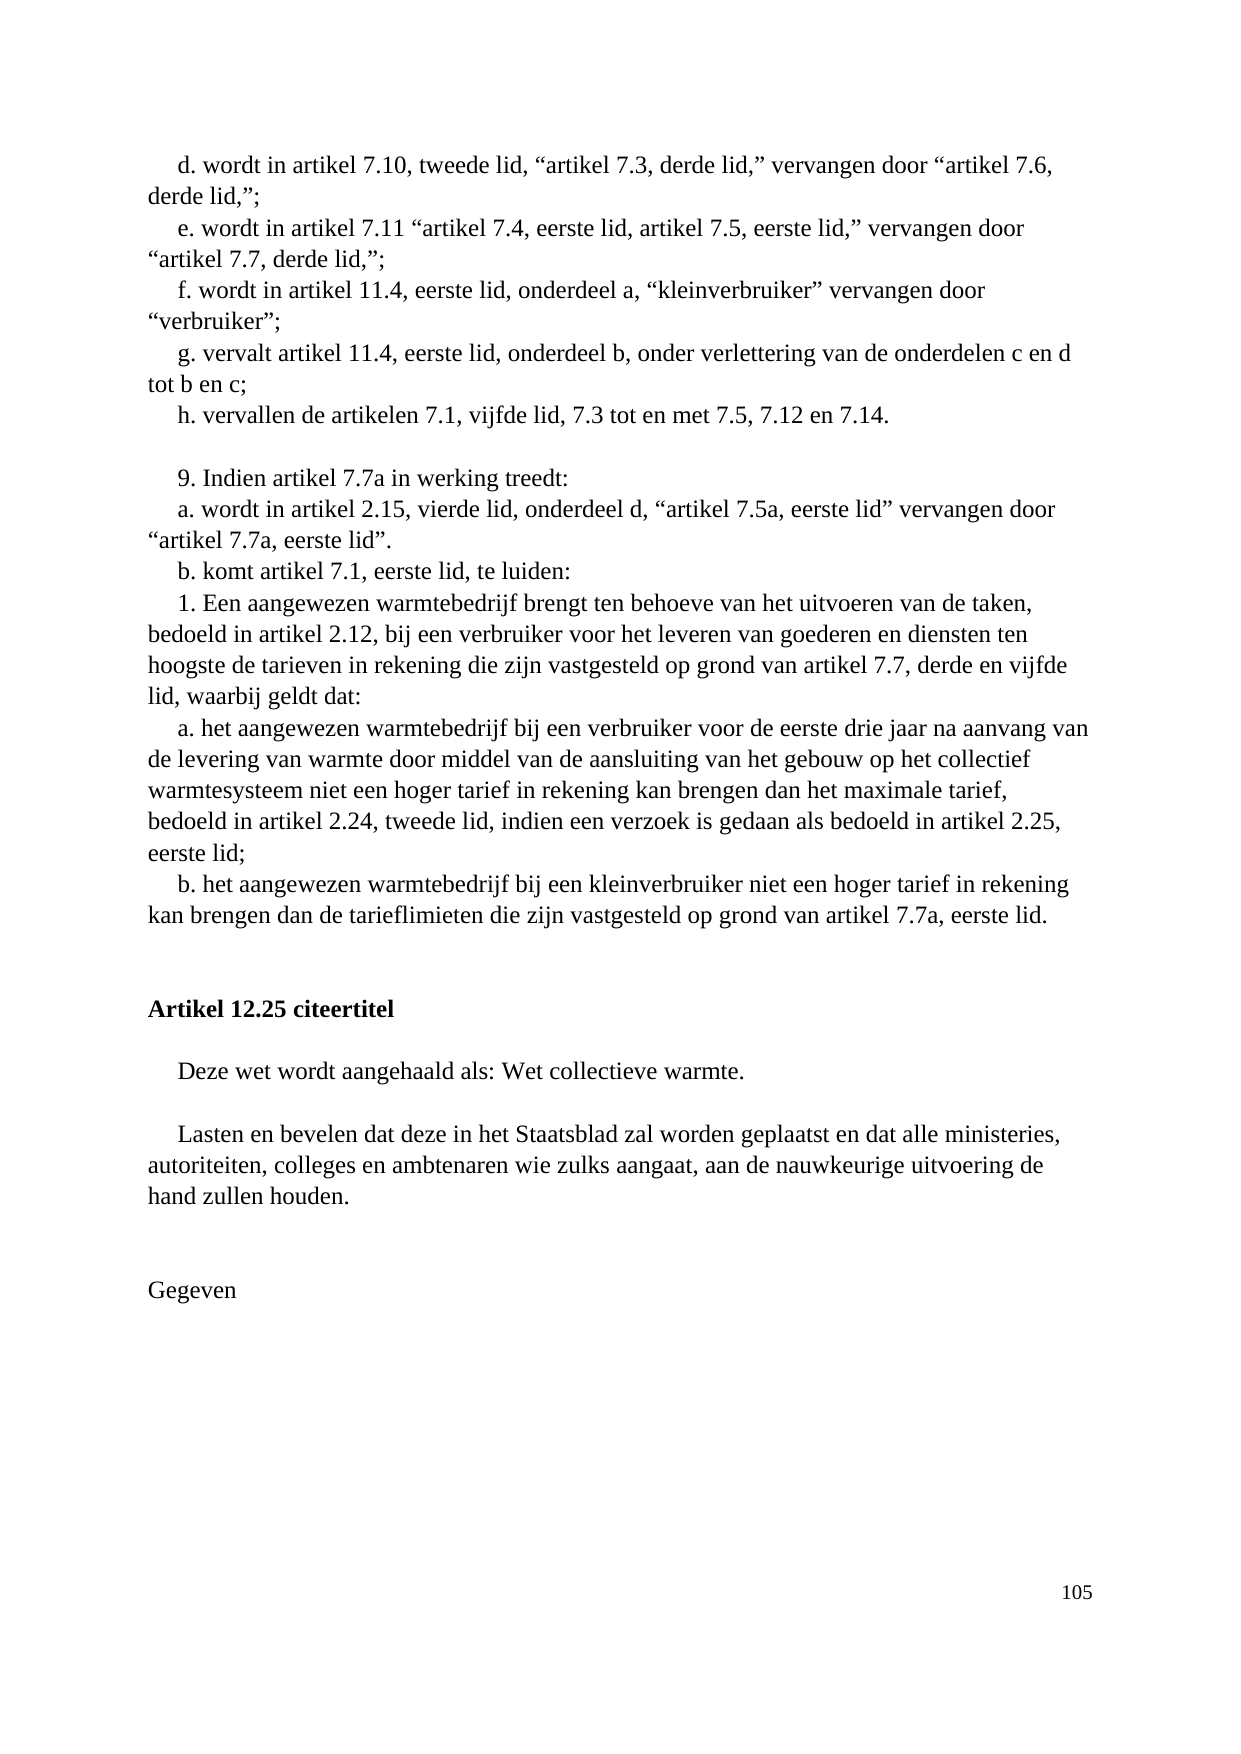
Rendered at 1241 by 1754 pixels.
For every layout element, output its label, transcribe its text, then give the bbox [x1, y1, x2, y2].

text b. het aangewezen warmtebedrijf bij een kleinverbruiker niet een hoger tarief in rekening kan brengen dan de tarieflimieten die zijn vastgesteld op grond van artikel 7.7a, eerste lid. [148, 866, 1092, 929]
text Gegeven [148, 1273, 1092, 1304]
text a. wordt in artikel 2.15, vierde lid, onderdeel d, “artikel 7.5a, eerste lid” vervangen door “artikel 7.7a, eerste lid”. [148, 491, 1092, 554]
text 9. Indien artikel 7.7a in werking treedt: [148, 460, 1092, 491]
text e. wordt in artikel 7.11 “artikel 7.4, eerste lid, artikel 7.5, eerste lid,” vervangen door “artikel 7.7, derde lid,”; [148, 210, 1092, 273]
text Lasten en bevelen dat deze in het Staatsblad zal worden geplaatst en dat alle ministeries, autoriteiten, colleges en ambtenaren wie zulks aangaat, aan de nauwkeurige uitvoering de hand zullen houden. [148, 1116, 1092, 1210]
text h. vervallen de artikelen 7.1, vijfde lid, 7.3 tot en met 7.5, 7.12 en 7.14. [148, 398, 1092, 429]
text Deze wet wordt aangehaald als: Wet collectieve warmte. [148, 1054, 1092, 1085]
text g. vervalt artikel 11.4, eerste lid, onderdeel b, onder verlettering van de onderdelen c en d tot b en c; [148, 335, 1092, 398]
text b. komt artikel 7.1, eerste lid, te luiden: [148, 554, 1092, 585]
text a. het aangewezen warmtebedrijf bij een verbruiker voor de eerste drie jaar na aanvang van de levering van warmte door middel van de aansluiting van het gebouw op het collectief warmtesysteem niet een hoger tarief in rekening kan brengen dan het maximale tarief, bedoeld in artikel 2.24, tweede lid, indien een verzoek is gedaan als bedoeld in artikel 2.25, eerste lid; [148, 710, 1092, 866]
text f. wordt in artikel 11.4, eerste lid, onderdeel a, “kleinverbruiker” vervangen door “verbruiker”; [148, 273, 1092, 335]
text Artikel 12.25 citeertitel [148, 991, 1092, 1023]
text 1. Een aangewezen warmtebedrijf brengt ten behoeve van het uitvoeren van de taken, bedoeld in artikel 2.12, bij een verbruiker voor het leveren van goederen en diensten ten hoogste de tarieven in rekening die zijn vastgesteld op grond van artikel 7.7, derde en vijfde lid, waarbij geldt dat: [148, 585, 1092, 710]
text d. wordt in artikel 7.10, tweede lid, “artikel 7.3, derde lid,” vervangen door “artikel 7.6, derde lid,”; [148, 148, 1092, 210]
